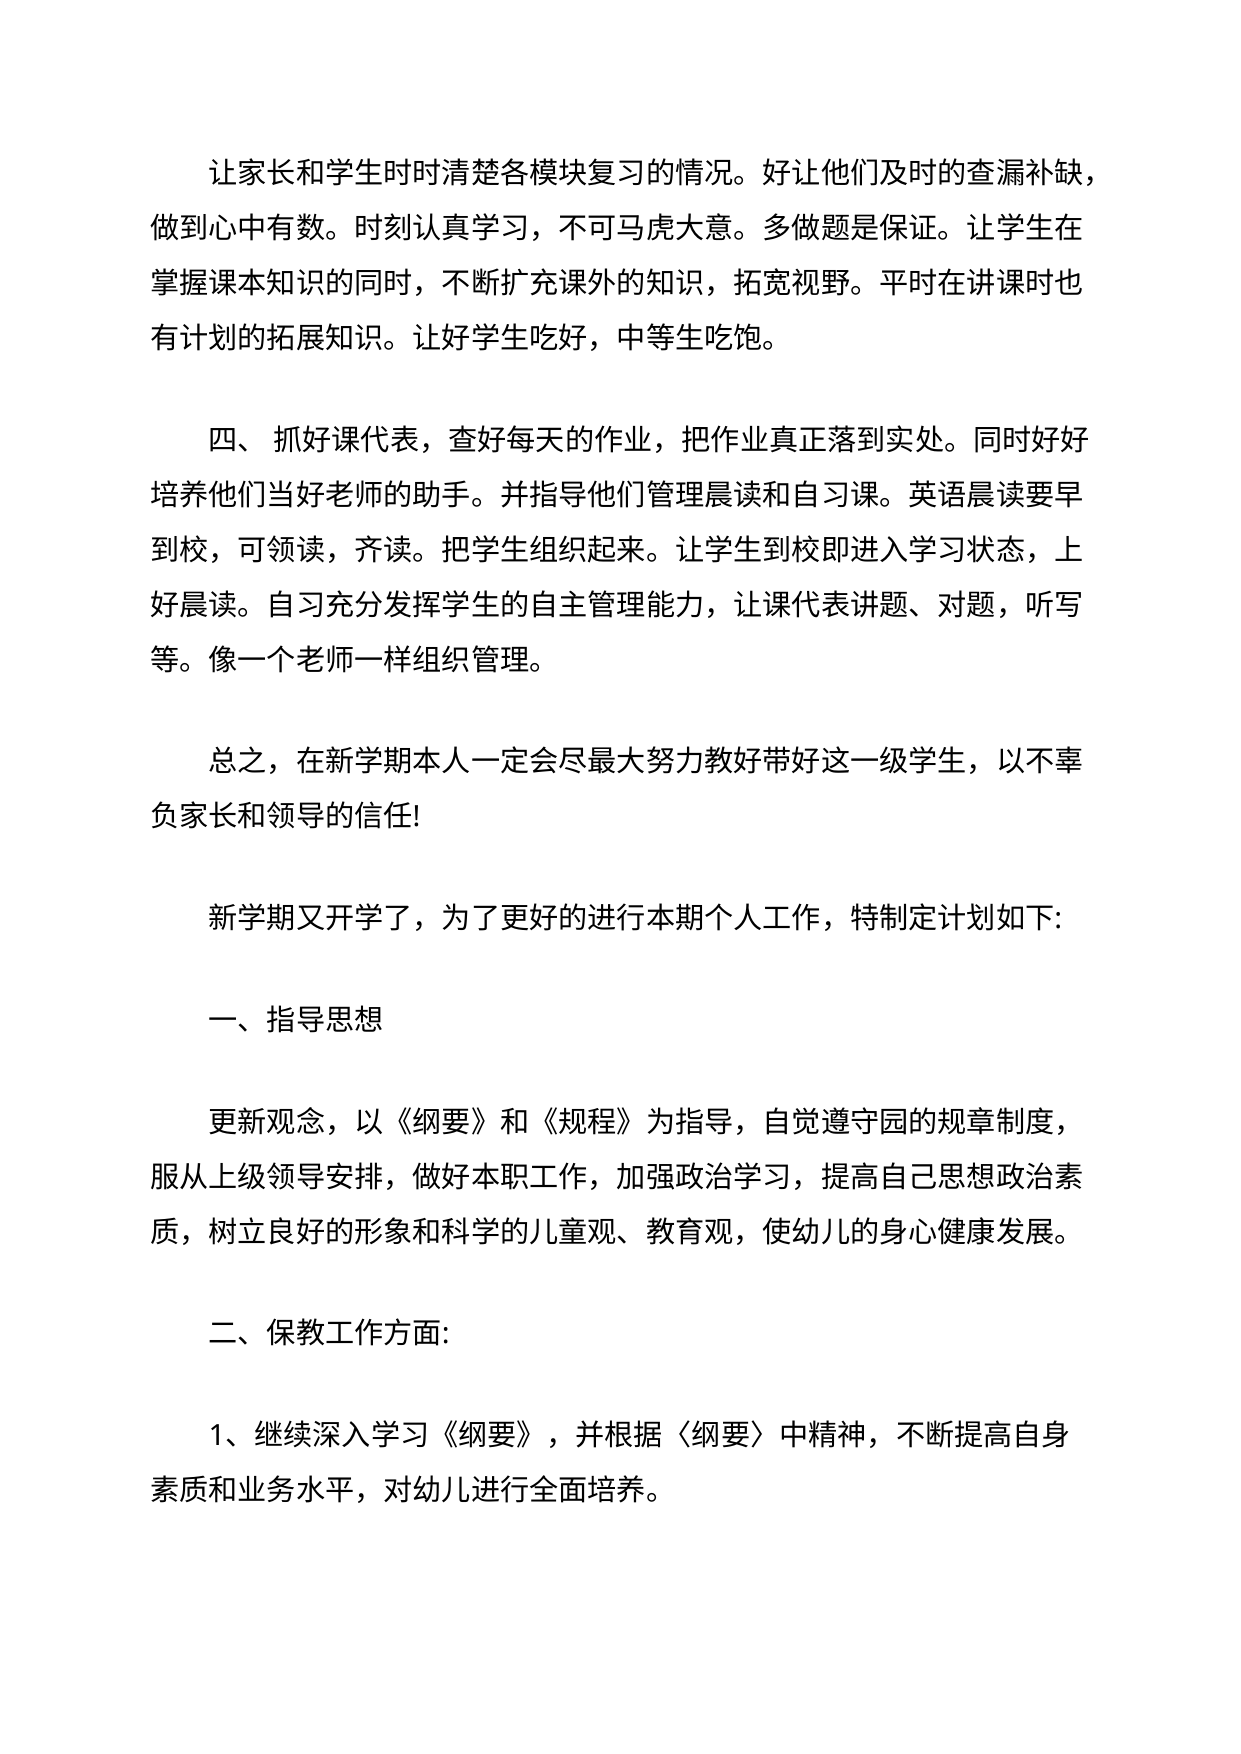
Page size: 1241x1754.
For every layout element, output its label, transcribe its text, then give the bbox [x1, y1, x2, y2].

text 更新观念，以《纲要》和《规程》为指导，自觉遵守园的规章制度，服从上级领导安排，做好本职工作，加强政治学习，提高自己思想政治素质，树立良好的形象和科学的儿童观、教育观，使幼儿的身心健康发展。 [150, 1098, 1090, 1251]
text 新学期又开学了，为了更好的进行本期个人工作，特制定计划如下: [150, 895, 1090, 937]
text 一、指导思想 [150, 997, 1090, 1039]
text 二、保教工作方面: [150, 1310, 1090, 1352]
text 总之，在新学期本人一定会尽最大努力教好带好这一级学生，以不辜负家长和领导的信任! [150, 738, 1090, 835]
text 1、继续深入学习《纲要》，并根据〈纲要〉中精神，不断提高自身素质和业务水平，对幼儿进行全面培养。 [150, 1412, 1090, 1509]
text 让家长和学生时时清楚各模块复习的情况。好让他们及时的查漏补缺，做到心中有数。时刻认真学习，不可马虎大意。多做题是保证。让学生在掌握课本知识的同时，不断扩充课外的知识，拓宽视野。平时在讲课时也有计划的拓展知识。让好学生吃好，中等生吃饱。 [150, 150, 1090, 357]
text 四、 抓好课代表，查好每天的作业，把作业真正落到实处。同时好好培养他们当好老师的助手。并指导他们管理晨读和自习课。英语晨读要早到校，可领读，齐读。把学生组织起来。让学生到校即进入学习状态，上好晨读。自习充分发挥学生的自主管理能力，让课代表讲题、对题，听写等。像一个老师一样组织管理。 [150, 416, 1090, 678]
